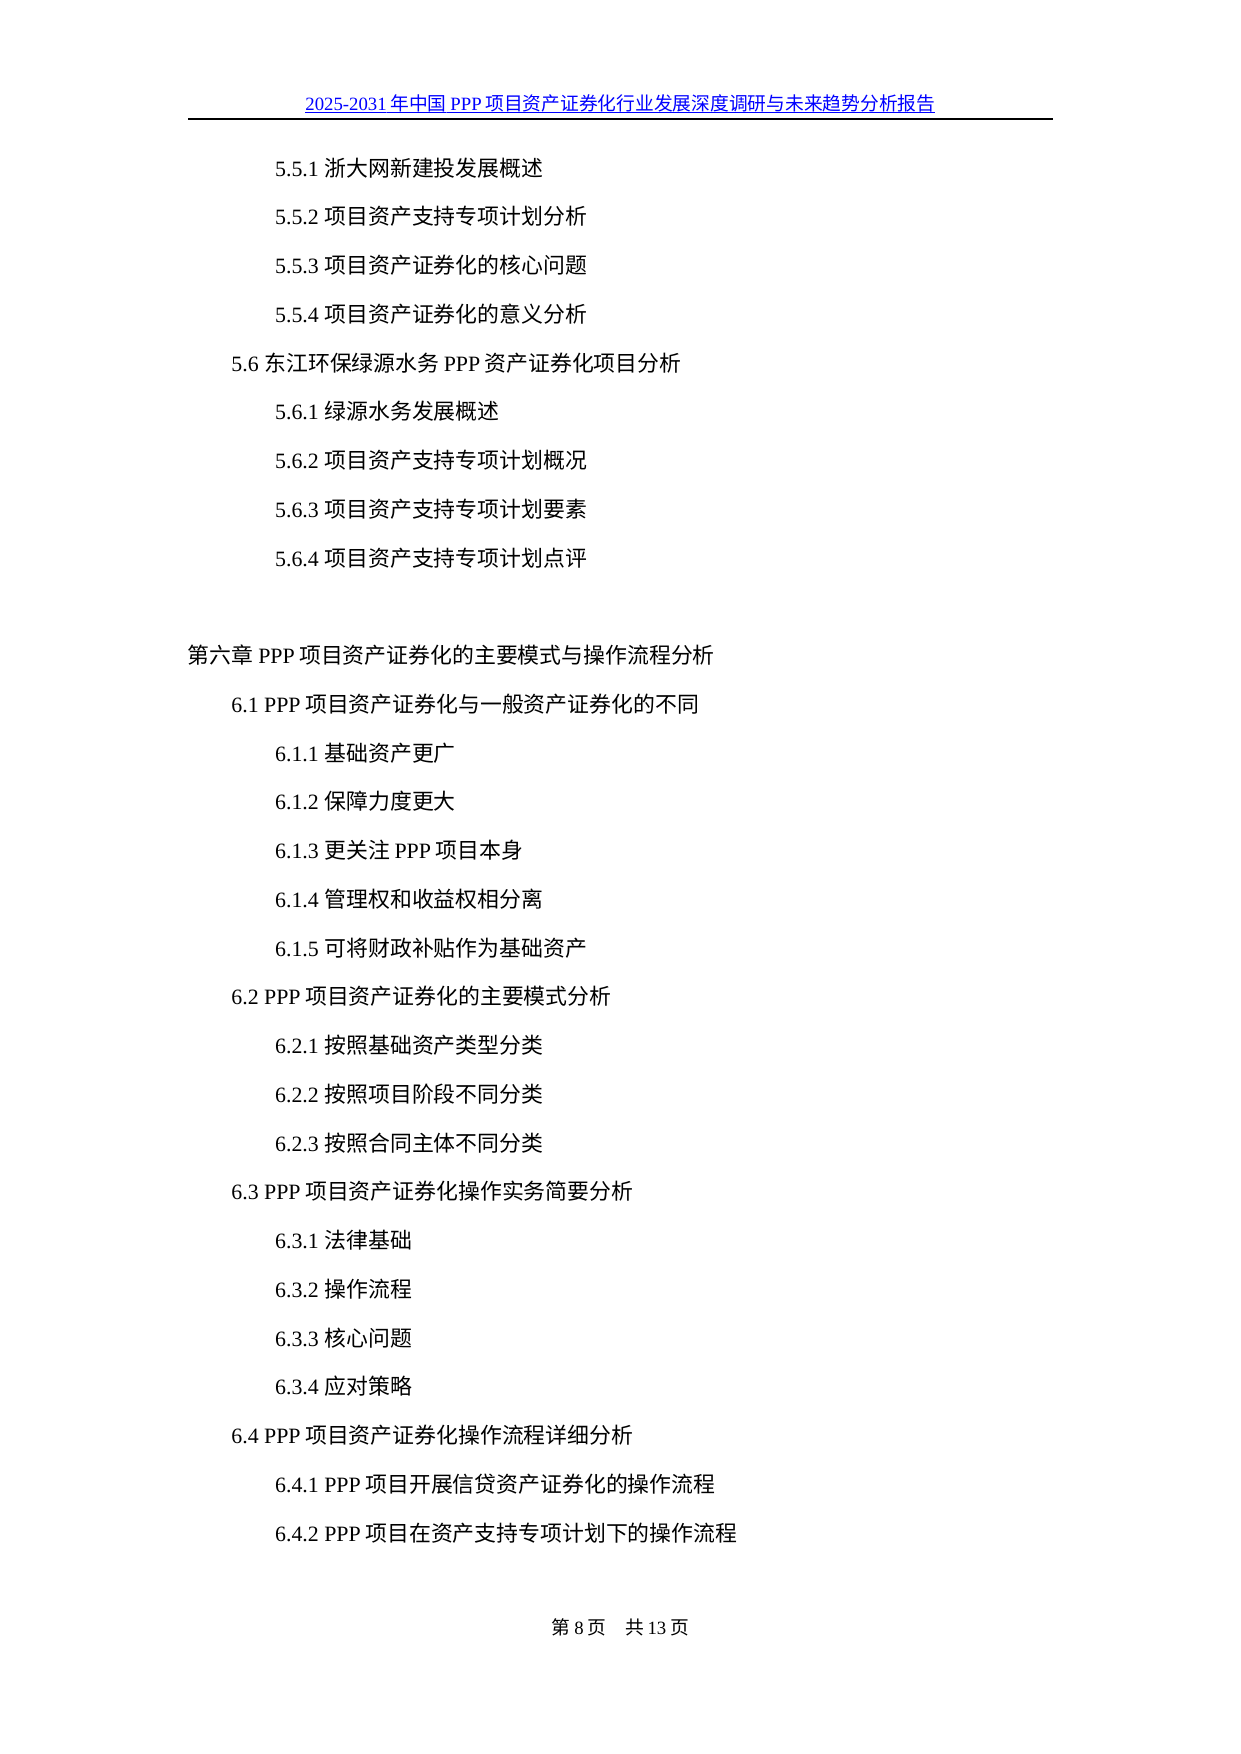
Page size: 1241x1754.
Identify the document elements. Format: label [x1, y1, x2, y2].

text [187, 150, 1053, 1548]
